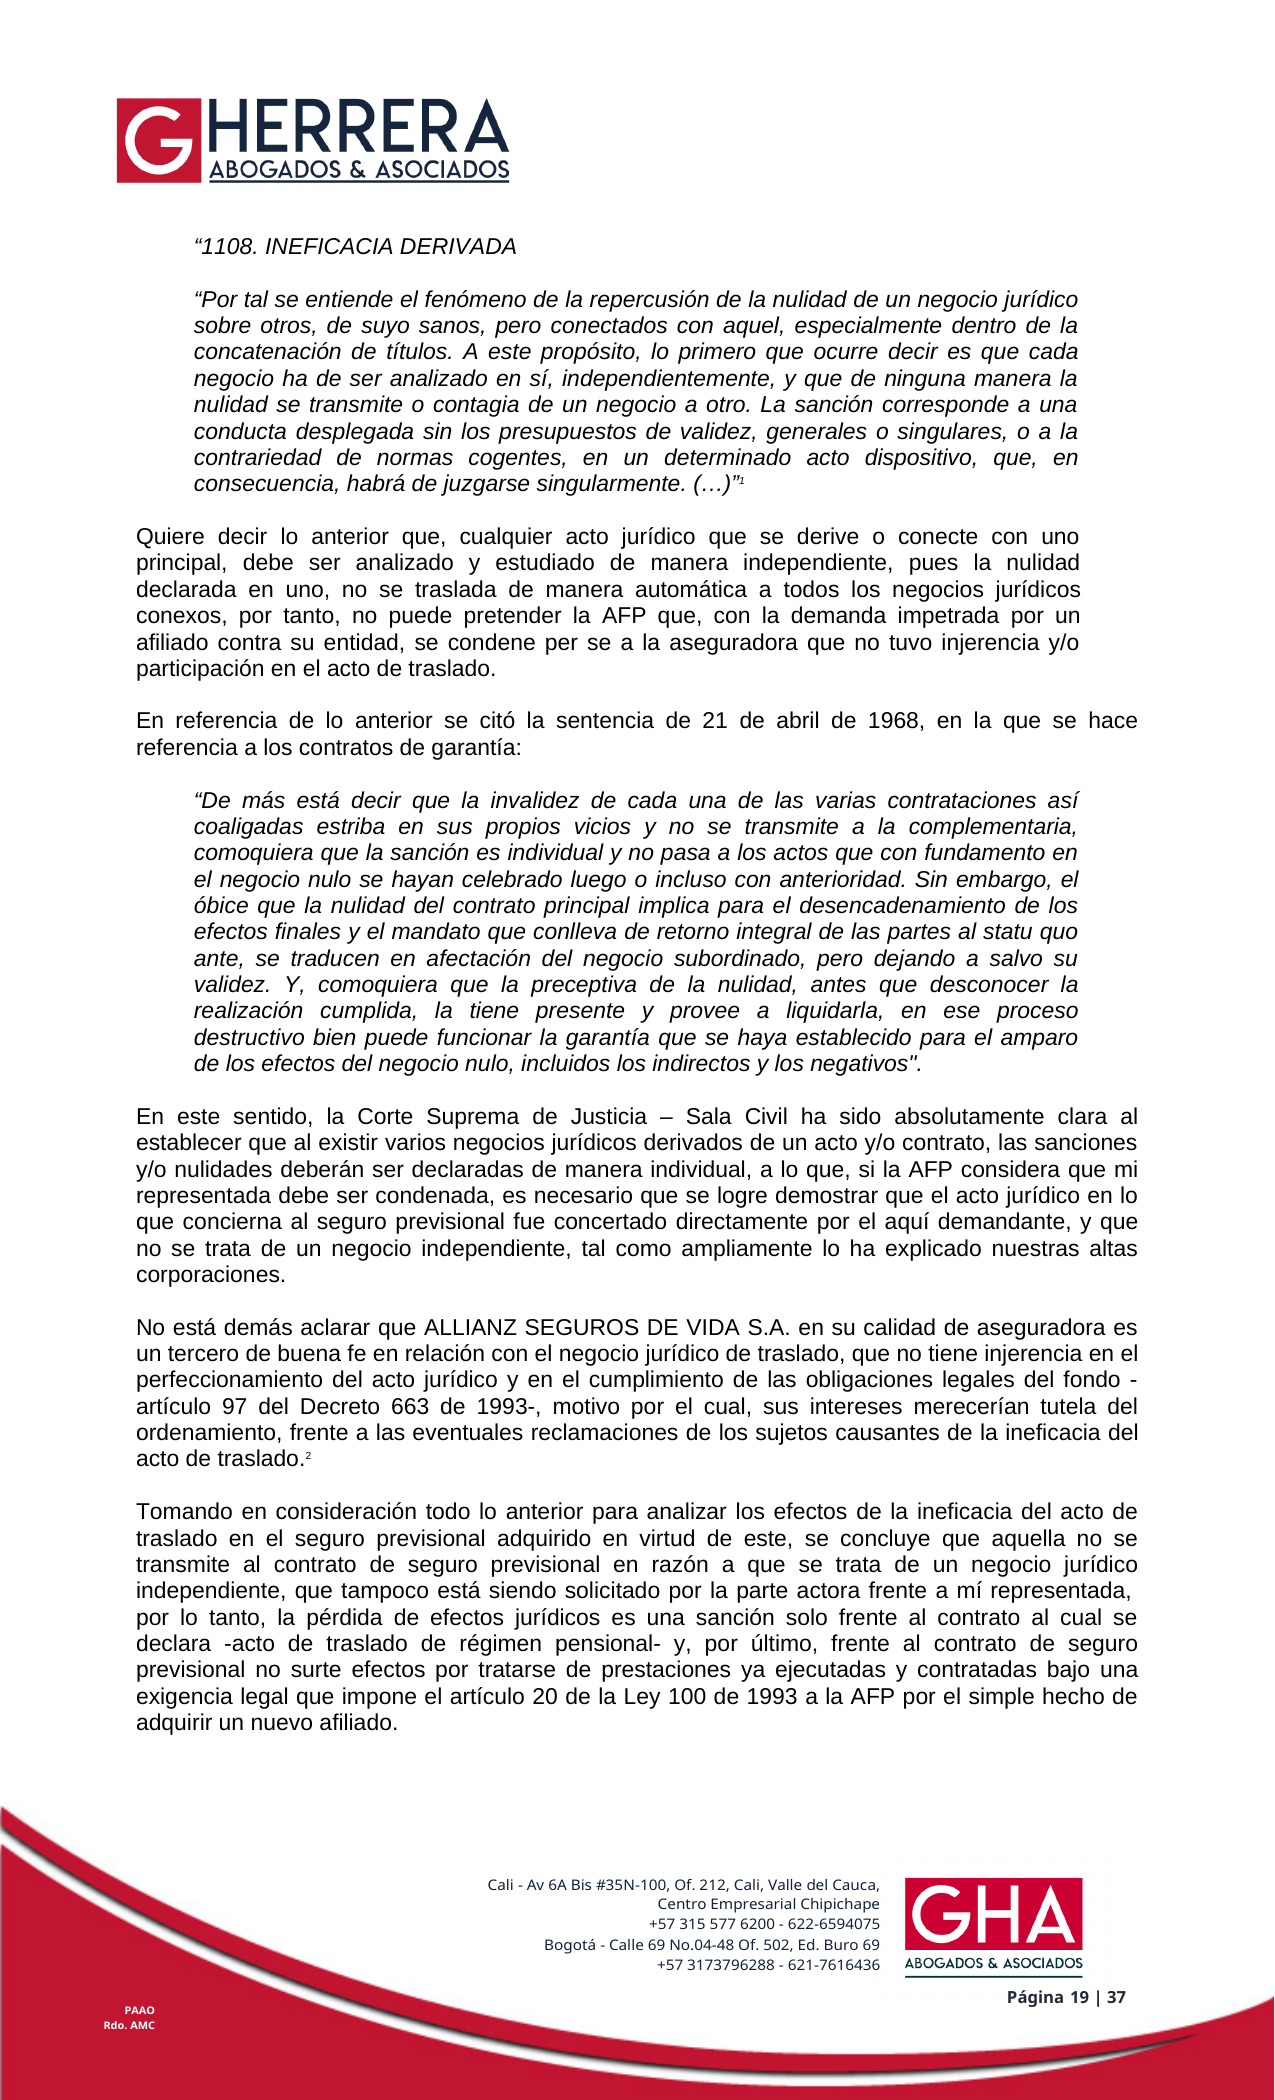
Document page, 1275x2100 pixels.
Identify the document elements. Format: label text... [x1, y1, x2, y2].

picture [96, 75, 529, 206]
text Quiere decir lo anterior que, cualquier acto jurídico que se derive o conecte con uno principal, debe ser analizado y estudiado de manera independiente, pues la nulidad declarada en uno, no se traslada de manera automática a todos los negocios jurídicos conexos, por tanto, no puede pretender la AFP que, con la demanda impetrada por un afiliado contra su entidad, se condene per se a la aseguradora que no tuvo injerencia y/o participación en el acto de traslado. [136, 523, 1081, 681]
picture [0, 1793, 1275, 2100]
text En referencia de lo anterior se citó la sentencia de 21 de abril de 1968, en la que se hace referencia a los contratos de garantía: [136, 707, 1139, 760]
text No está demás aclarar que ALLIANZ SEGUROS DE VIDA S.A. en su calidad de aseguradora es un tercero de buena fe en relación con el negocio jurídico de traslado, que no tiene injerencia en el perfeccionamiento del acto jurídico y en el cumplimiento de las obligaciones legales del fondo -artículo 97 del Decreto 663 de 1993-, motivo por el cual, sus intereses merecerían tutela del ordenamiento, frente a las eventuales reclamaciones de los sujetos causantes de la ineficacia del acto de traslado.2 [136, 1314, 1139, 1472]
text “1108. INEFICACIA DERIVADA [194, 233, 1081, 259]
text En este sentido, la Corte Suprema de Justicia – Sala Civil ha sido absolutamente clara al establecer que al existir varios negocios jurídicos derivados de un acto y/o contrato, las sanciones y/o nulidades deberán ser declaradas de manera individual, a lo que, si la AFP considera que mi representada debe ser condenada, es necesario que se logre demostrar que el acto jurídico en lo que concierna al seguro previsional fue concertado directamente por el aquí demandante, y que no se trata de un negocio independiente, tal como ampliamente lo ha explicado nuestras altas corporaciones. [136, 1103, 1139, 1287]
text “De más está decir que la invalidez de cada una de las varias contrataciones así coaligadas estriba en sus propios vicios y no se transmite a la complementaria, comoquiera que la sanción es individual y no pasa a los actos que con fundamento en el negocio nulo se hayan celebrado luego o incluso con anterioridad. Sin embargo, el óbice que la nulidad del contrato principal implica para el desencadenamiento de los efectos finales y el mandato que conlleva de retorno integral de las partes al statu quo ante, se traducen en afectación del negocio subordinado, pero dejando a salvo su validez. Y, comoquiera que la preceptiva de la nulidad, antes que desconocer la realización cumplida, la tiene presente y provee a liquidarla, en ese proceso destructivo bien puede funcionar la garantía que se haya establecido para el amparo de los efectos del negocio nulo, incluidos los indirectos y los negativos". [194, 787, 1081, 1076]
text “Por tal se entiende el fenómeno de la repercusión de la nulidad de un negocio jurídico sobre otros, de suyo sanos, pero conectados con aquel, especialmente dentro de la concatenación de títulos. A este propósito, lo primero que ocurre decir es que cada negocio ha de ser analizado en sí, independientemente, y que de ninguna manera la nulidad se transmite o contagia de un negocio a otro. La sanción corresponde a una conducta desplegada sin los presupuestos de validez, generales o singulares, o a la contrariedad de normas cogentes, en un determinado acto dispositivo, que, en consecuencia, habrá de juzgarse singularmente. (…)”1 [194, 286, 1081, 497]
text Tomando en consideración todo lo anterior para analizar los efectos de la ineficacia del acto de traslado en el seguro previsional adquirido en virtud de este, se concluye que aquella no se transmite al contrato de seguro previsional en razón a que se trata de un negocio jurídico independiente, que tampoco está siendo solicitado por la parte actora frente a mí representada, por lo tanto, la pérdida de efectos jurídicos es una sanción solo frente al contrato al cual se declara -acto de traslado de régimen pensional- y, por último, frente al contrato de seguro previsional no surte efectos por tratarse de prestaciones ya ejecutadas y contratadas bajo una exigencia legal que impone el artículo 20 de la Ley 100 de 1993 a la AFP por el simple hecho de adquirir un nuevo afiliado. [136, 1498, 1139, 1735]
